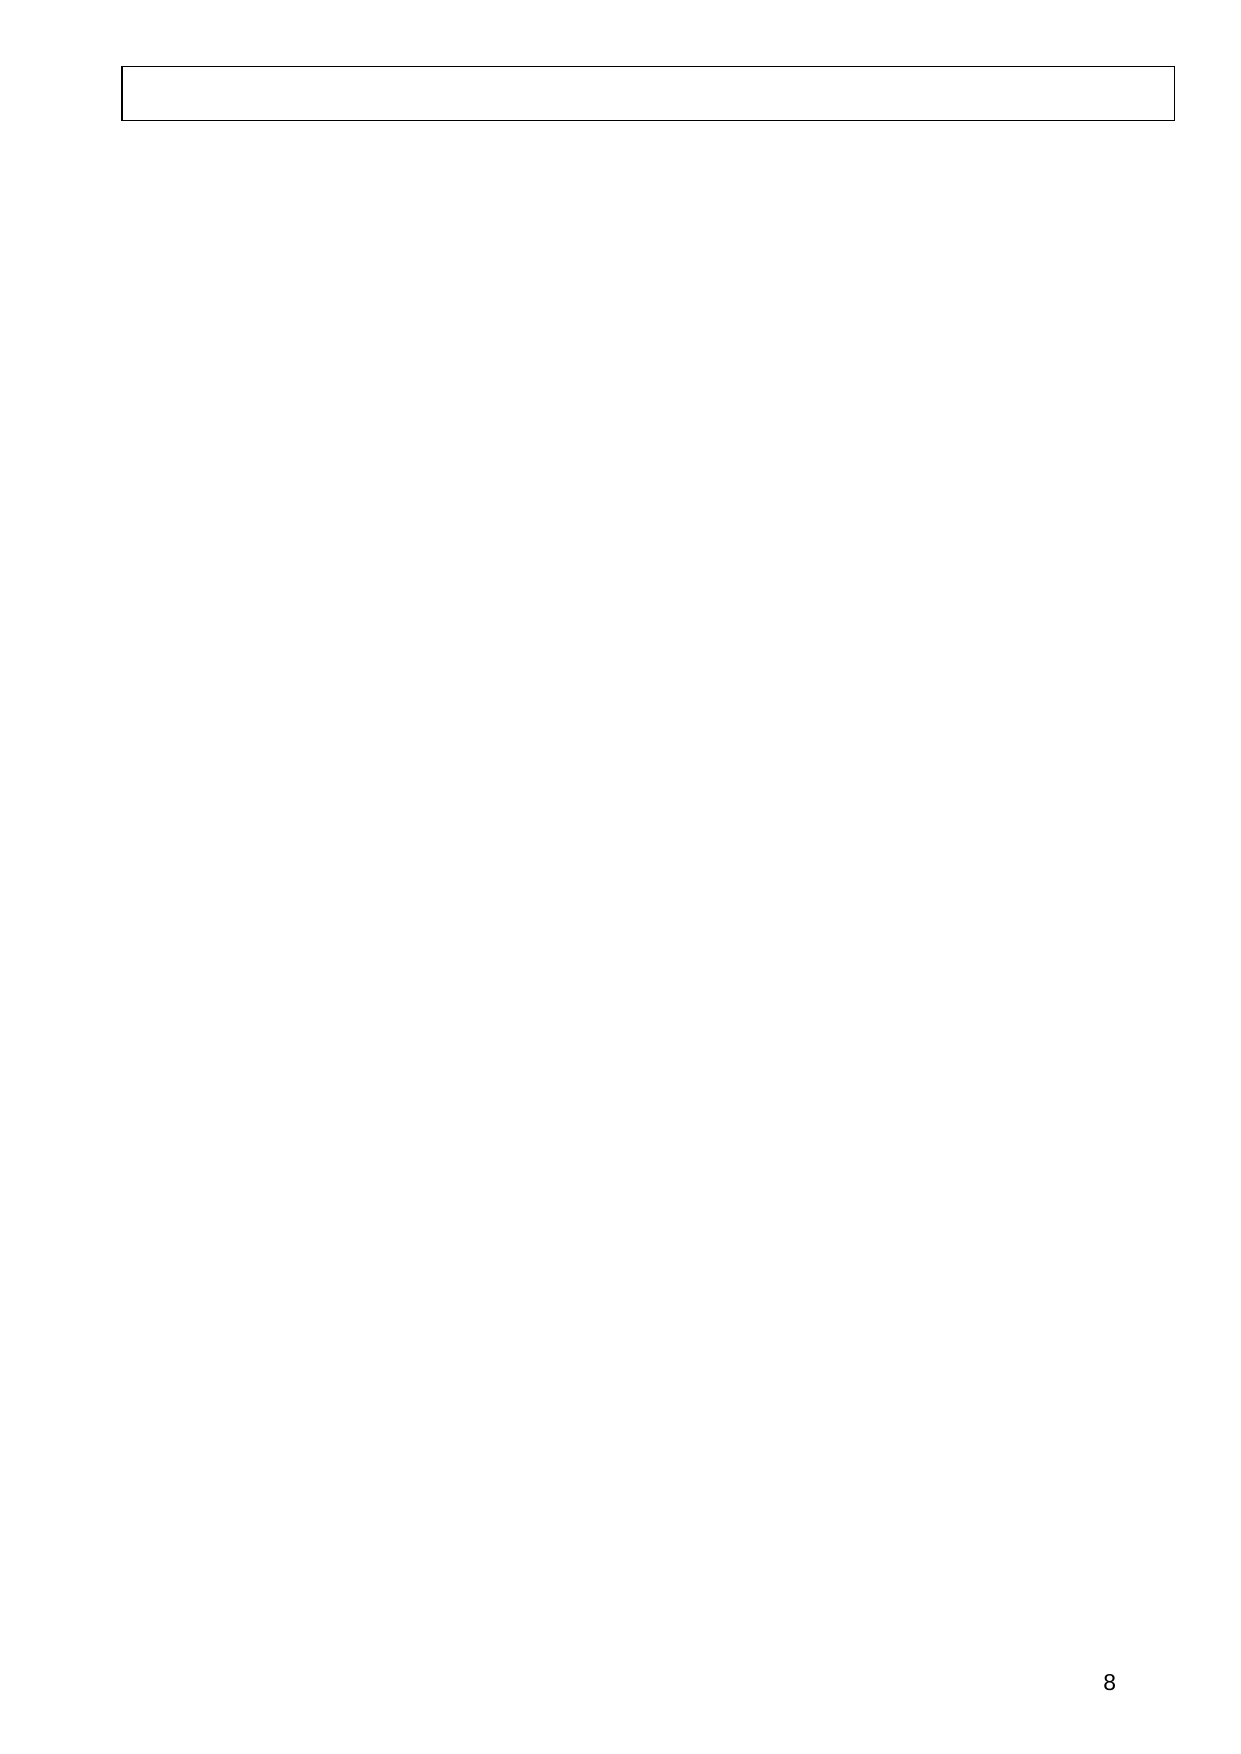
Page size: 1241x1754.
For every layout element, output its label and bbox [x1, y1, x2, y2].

table_header [123, 67, 1174, 120]
